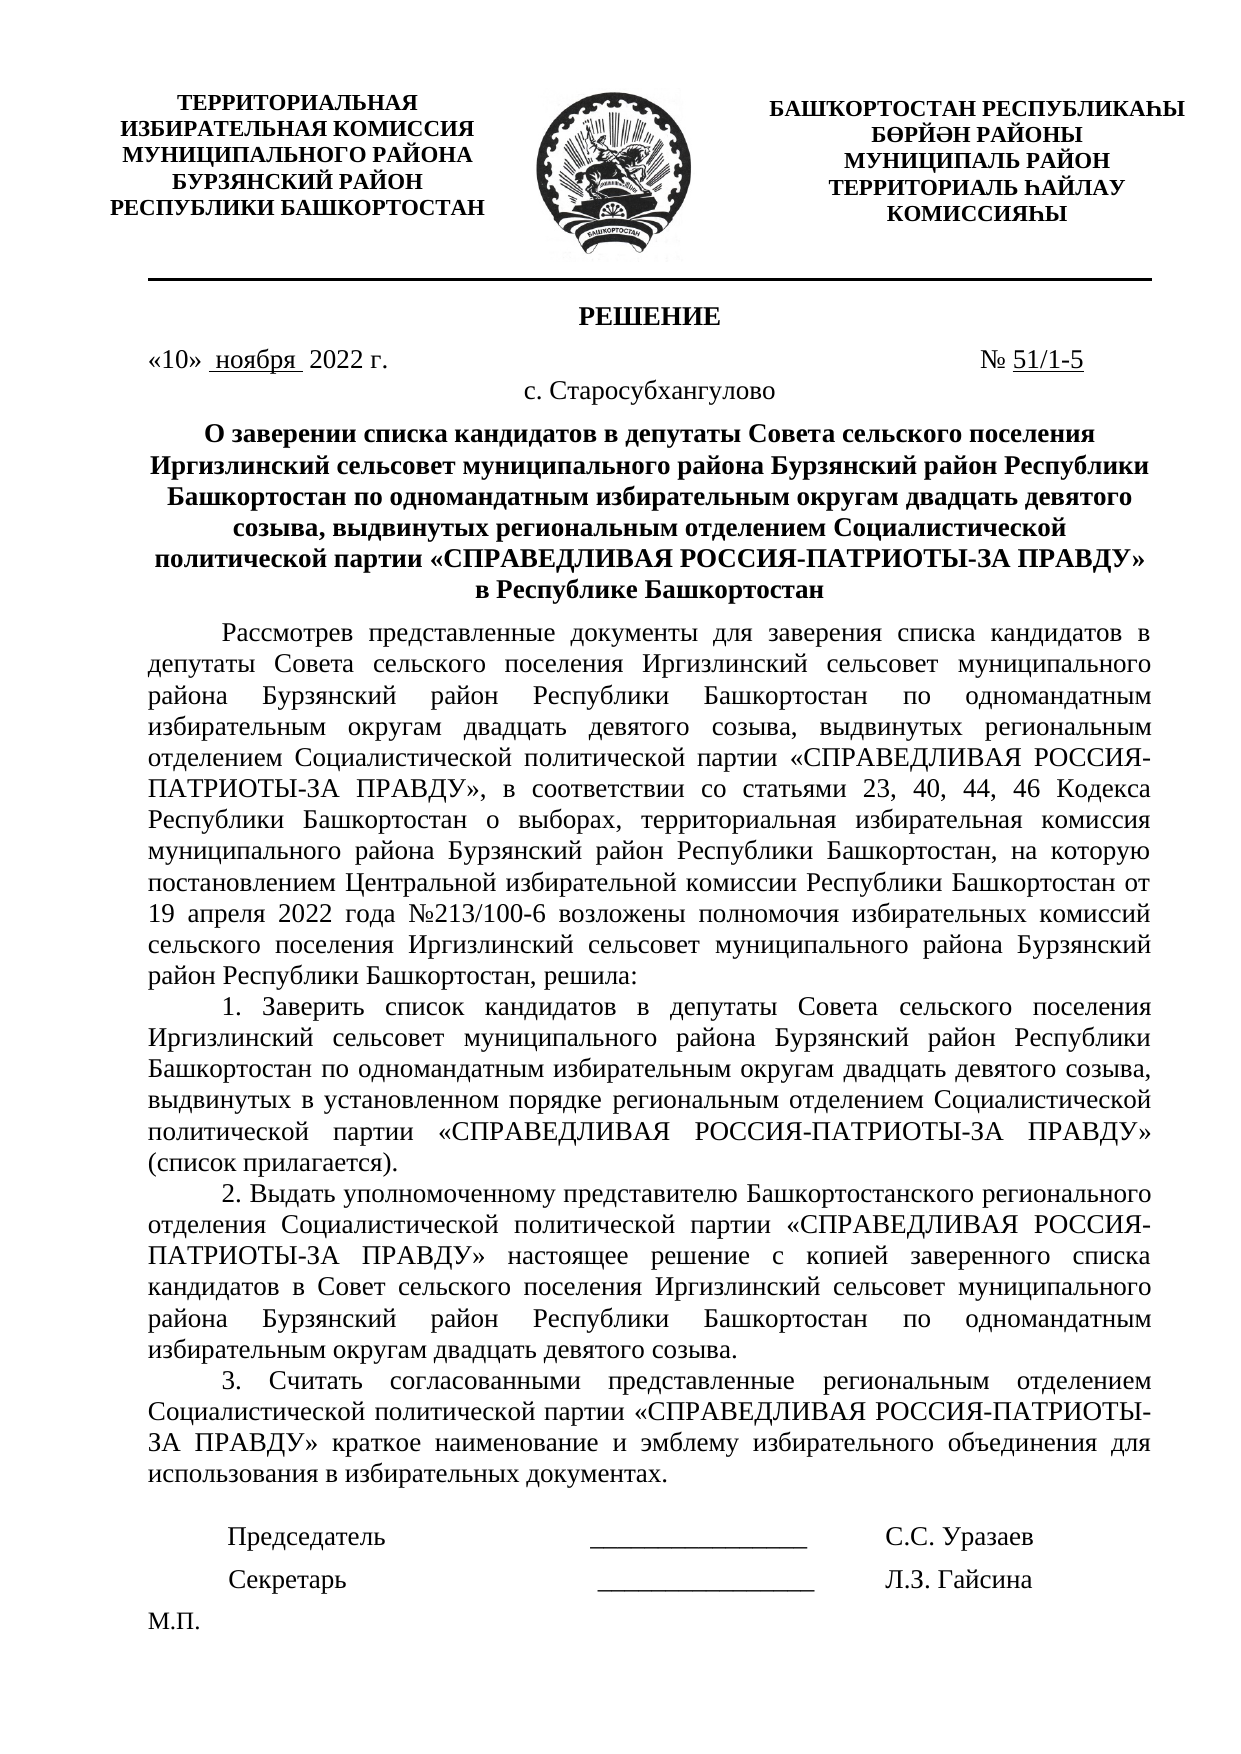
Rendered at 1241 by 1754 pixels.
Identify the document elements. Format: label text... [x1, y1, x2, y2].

text М.П. [148, 1606, 1152, 1635]
text с. Старосубхангулово [148, 374, 1152, 406]
table_header БАШҠОРТОСТАН РЕСПУБЛИКАҺЫ БӨРЙӘН РАЙОНЫ МУНИЦИПАЛЬ РАЙОН ТЕРРИТОРИАЛЬ ҺАЙЛАУ КОМИССИЯҺЫ [750, 95, 1204, 241]
text Секретарь ________________ Л.З. Гайсина [148, 1563, 1152, 1594]
text 2. Выдать уполномоченному представителю Башкортостанского регионального отделения Социалистической политической партии «СПРАВЕДЛИВАЯ РОССИЯ-ПАТРИОТЫ-ЗА ПРАВДУ» настоящее решение с копией заверенного списка кандидатов в Совет сельского поселения Иргизлинский сельсовет муниципального района Бурзянский район Республики Башкортостан по одномандатным избирательным округам двадцать девятого созыва. [148, 1177, 1152, 1364]
text 1. Заверить список кандидатов в депутаты Совета сельского поселения Иргизлинский сельсовет муниципального района Бурзянский район Республики Башкортостан по одномандатным избирательным округам двадцать девятого созыва, выдвинутых в установленном порядке региональным отделением Социалистической политической партии «СПРАВЕДЛИВАЯ РОССИЯ-ПАТРИОТЫ-ЗА ПРАВДУ» (список прилагается). [148, 990, 1152, 1177]
text РЕШЕНИЕ [148, 300, 1152, 331]
picture [522, 88, 701, 262]
text Председатель ________________ С.С. Уразаев [148, 1520, 1152, 1551]
table_header ТЕРРИТОРИАЛЬНАЯ ИЗБИРАТЕЛЬНАЯ КОМИССИЯ МУНИЦИПАЛЬНОГО РАЙОНА БУРЗЯНСКИЙ РАЙОН РЕСПУБЛИКИ БАШКОРТОСТАН [83, 89, 512, 221]
text О заверении списка кандидатов в депутаты Совета сельского поселения Иргизлинский сельсовет муниципального района Бурзянский район Республики Башкортостан по одномандатным избирательным округам двадцать девятого созыва, выдвинутых региональным отделением Социалистической политической партии «СПРАВЕДЛИВАЯ РОССИЯ-ПАТРИОТЫ-ЗА ПРАВДУ» в Республике Башкортостан [148, 418, 1152, 604]
text Рассмотрев представленные документы для заверения списка кандидатов в депутаты Совета сельского поселения Иргизлинский сельсовет муниципального района Бурзянский район Республики Башкортостан по одномандатным избирательным округам двадцать девятого созыва, выдвинутых региональным отделением Социалистической политической партии «СПРАВЕДЛИВАЯ РОССИЯ-ПАТРИОТЫ-ЗА ПРАВДУ», в соответствии со статьями 23, 40, 44, 46 Кодекса Республики Башкортостан о выборах, территориальная избирательная комиссия муниципального района Бурзянский район Республики Башкортостан, на которую постановлением Центральной избирательной комиссии Республики Башкортостан от 19 апреля 2022 года №213/100-6 возложены полномочия избирательных комиссий сельского поселения Иргизлинский сельсовет муниципального района Бурзянский район Республики Башкортостан, решила: [148, 616, 1152, 990]
text «10» ноября 2022 г. № 51/1-5 [148, 343, 1152, 374]
text 3. Считать согласованными представленные региональным отделением Социалистической политической партии «СПРАВЕДЛИВАЯ РОССИЯ-ПАТРИОТЫ-ЗА ПРАВДУ» краткое наименование и эмблему избирательного объединения для использования в избирательных документах. [148, 1364, 1152, 1488]
